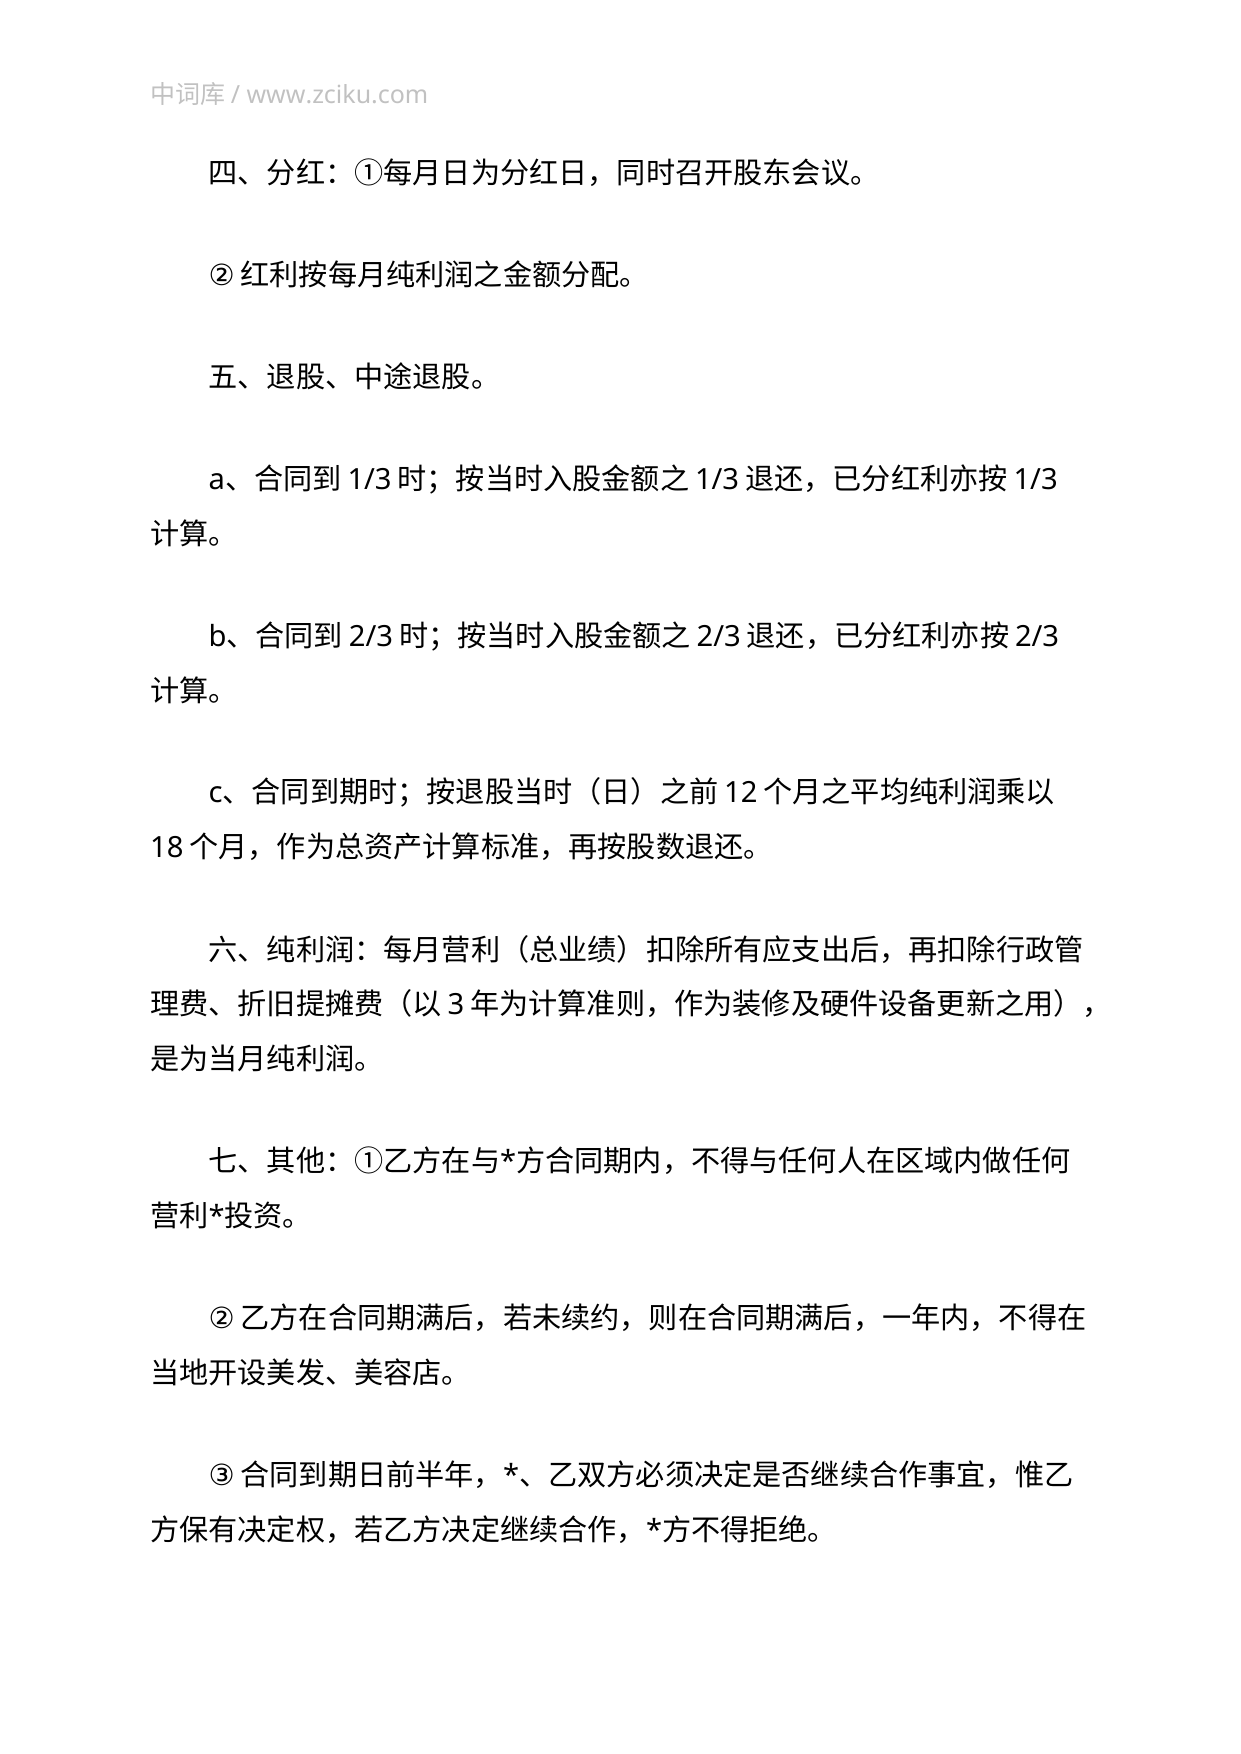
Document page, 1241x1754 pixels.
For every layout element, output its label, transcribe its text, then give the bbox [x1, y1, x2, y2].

text c、合同到期时；按退股当时（日）之前12个月之平均纯利润乘以18个月，作为总资产计算标准，再按股数退还。 [150, 769, 1090, 866]
text 七、其他：①乙方在与*方合同期内，不得与任何人在区域内做任何营利*投资。 [150, 1138, 1090, 1235]
text 四、分红：①每月日为分红日，同时召开股东会议。 [150, 150, 1090, 192]
text 六、纯利润：每月营利（总业绩）扣除所有应支出后，再扣除行政管理费、折旧提摊费（以3年为计算准则，作为装修及硬件设备更新之用），是为当月纯利润。 [150, 926, 1090, 1078]
text ③合同到期日前半年，*、乙双方必须决定是否继续合作事宜，惟乙方保有决定权，若乙方决定继续合作，*方不得拒绝。 [150, 1451, 1090, 1549]
text ②红利按每月纯利润之金额分配。 [150, 252, 1090, 294]
text a、合同到1/3时；按当时入股金额之1/3退还，已分红利亦按1/3计算。 [150, 456, 1090, 553]
text ②乙方在合同期满后，若未续约，则在合同期满后，一年内，不得在当地开设美发、美容店。 [150, 1295, 1090, 1392]
text b、合同到2/3时；按当时入股金额之2/3退还，已分红利亦按2/3计算。 [150, 612, 1090, 709]
text 五、退股、中途退股。 [150, 354, 1090, 396]
